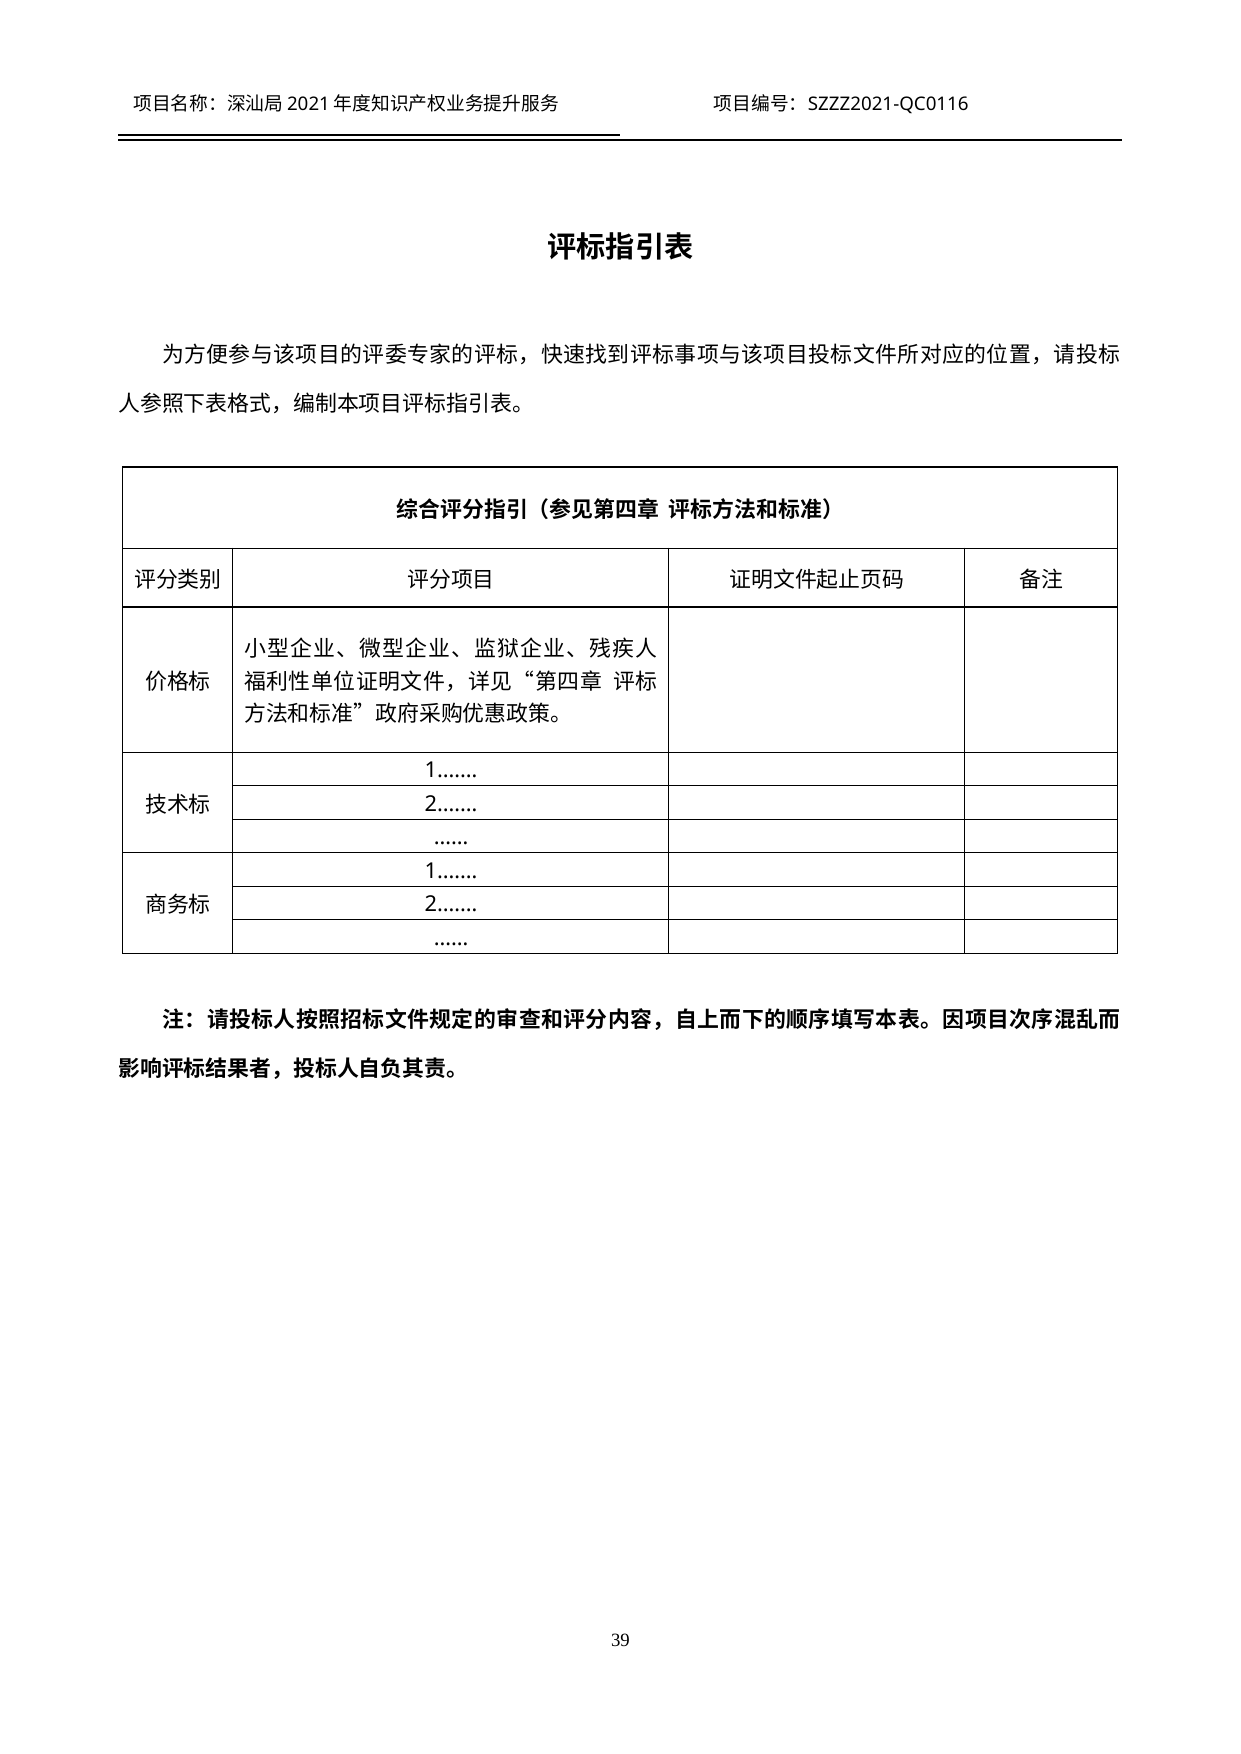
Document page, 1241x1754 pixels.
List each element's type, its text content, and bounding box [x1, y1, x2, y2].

table_cell [669, 920, 964, 953]
text 为方便参与该项目的评委专家的评标，快速找到评标事项与该项目投标文件所对应的位置，请投标人参照下表格式，编制本项目评标指引表。 [118, 337, 1122, 418]
table_cell [669, 853, 964, 886]
table_cell [965, 608, 1117, 752]
table_cell 2.…… [233, 887, 668, 919]
table_cell 小型企业、微型企业、监狱企业、残疾人福利性单位证明文件，详见“第四章 评标方法和标准”政府采购优惠政策。 [233, 608, 668, 752]
table_cell [965, 820, 1117, 852]
table_cell 价格标 [123, 608, 232, 752]
table_cell …… [233, 820, 668, 852]
table_header 综合评分指引（参见第四章 评标方法和标准） [123, 468, 1117, 547]
table_cell [965, 853, 1117, 886]
table_cell [669, 608, 964, 752]
table_cell [965, 887, 1117, 919]
table_cell [965, 753, 1117, 785]
text 注：请投标人按照招标文件规定的审查和评分内容，自上而下的顺序填写本表。因项目次序混乱而影响评标结果者，投标人自负其责。 [118, 1001, 1122, 1083]
table_cell [669, 786, 964, 819]
table_cell 技术标 [123, 753, 232, 852]
table_cell [965, 786, 1117, 819]
table_cell …… [233, 920, 668, 953]
table_cell [669, 887, 964, 919]
subtitle 评标指引表 [118, 212, 1122, 277]
table_cell 证明文件起止页码 [669, 549, 964, 606]
table_cell 商务标 [123, 853, 232, 953]
table_cell 1.…… [233, 853, 668, 886]
table_cell 2.…… [233, 786, 668, 819]
table_cell [669, 820, 964, 852]
table_cell 评分类别 [123, 549, 232, 606]
table_cell [965, 920, 1117, 953]
table_cell 备注 [965, 549, 1117, 606]
table_cell [669, 753, 964, 785]
table_cell 评分项目 [233, 549, 668, 606]
table_cell 1.…… [233, 753, 668, 785]
